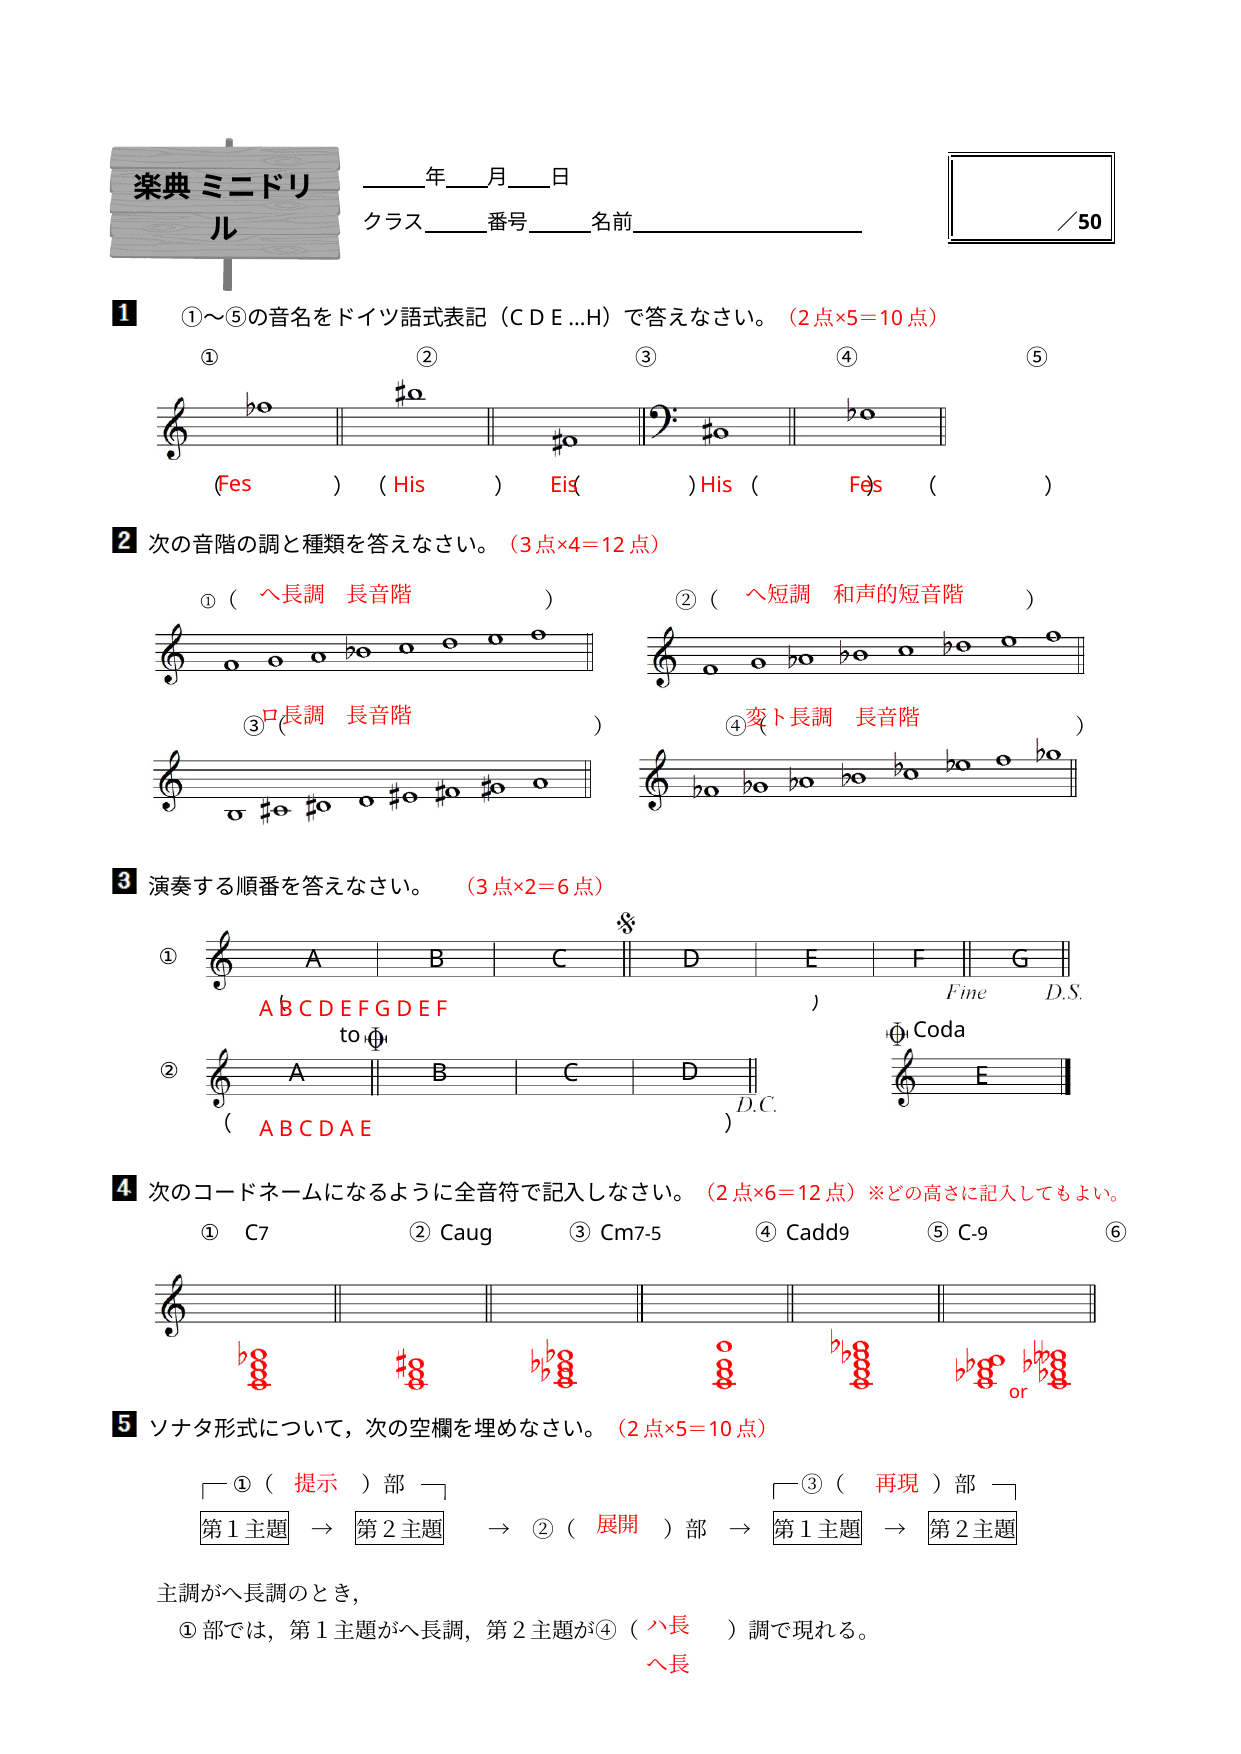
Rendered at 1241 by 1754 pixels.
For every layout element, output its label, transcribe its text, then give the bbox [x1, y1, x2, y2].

text （ ） [112, 1103, 1128, 1140]
text ③（ ） ④（ ） [112, 709, 1128, 740]
text ①部では，第１主題がへ長調，第２主題が④（ ）調で現れる。 [112, 1611, 1128, 1648]
list C7 ② Caug ③ Cm7-5 ④ Cadd9 ⑤ C-9 ⑥ Cdim7 [200, 1212, 1128, 1306]
text 次の音階の調と種類を答えなさい。（3点×4＝12点） [112, 527, 1128, 564]
picture [206, 1021, 782, 1119]
picture [112, 1175, 138, 1201]
table_cell クラス 番号 名前 [360, 202, 948, 239]
table_header [950, 153, 1113, 202]
picture [634, 619, 1091, 693]
text ①（ ）部 ③（ ）部 [112, 1464, 1128, 1502]
text ①（ ） ②（ ） [112, 583, 1128, 614]
picture [112, 1411, 138, 1437]
picture [142, 616, 600, 690]
picture [140, 1257, 1114, 1400]
picture [881, 1016, 1076, 1112]
picture [142, 376, 946, 469]
text （ ） （ ） （ ） （ ） （ ） [112, 466, 1128, 503]
picture [140, 742, 598, 829]
text ①～⑤の音名をドイツ語式表記（C D E …H）で答えなさい。（2点×5＝10点） [112, 300, 1128, 337]
text 主調がへ長調のとき， [112, 1573, 1128, 1611]
text （ ） [112, 981, 1128, 1019]
text 次のコードネームになるように全音符で記入しなさい。（2点×6＝12点）※どの高さに記入してもよい。 [112, 1175, 1128, 1212]
picture [112, 527, 138, 553]
text ソナタ形式について，次の空欄を埋めなさい。（2点×5＝10点） [112, 1411, 1128, 1448]
table_cell ／50 [950, 202, 1111, 239]
picture [94, 129, 360, 291]
picture [112, 868, 138, 894]
text 第１主題 → 第２主題 → ②（ ）部 → 第１主題 → 第２主題 [112, 1509, 1128, 1547]
picture [626, 735, 1083, 816]
picture [112, 300, 138, 326]
table_header 年 月 日 [360, 152, 950, 202]
text 演奏する順番を答えなさい。 （3点×2＝6点） [112, 869, 1128, 906]
picture [206, 906, 1087, 1006]
list ① ② ③ ④ ⑤ [156, 337, 1128, 375]
